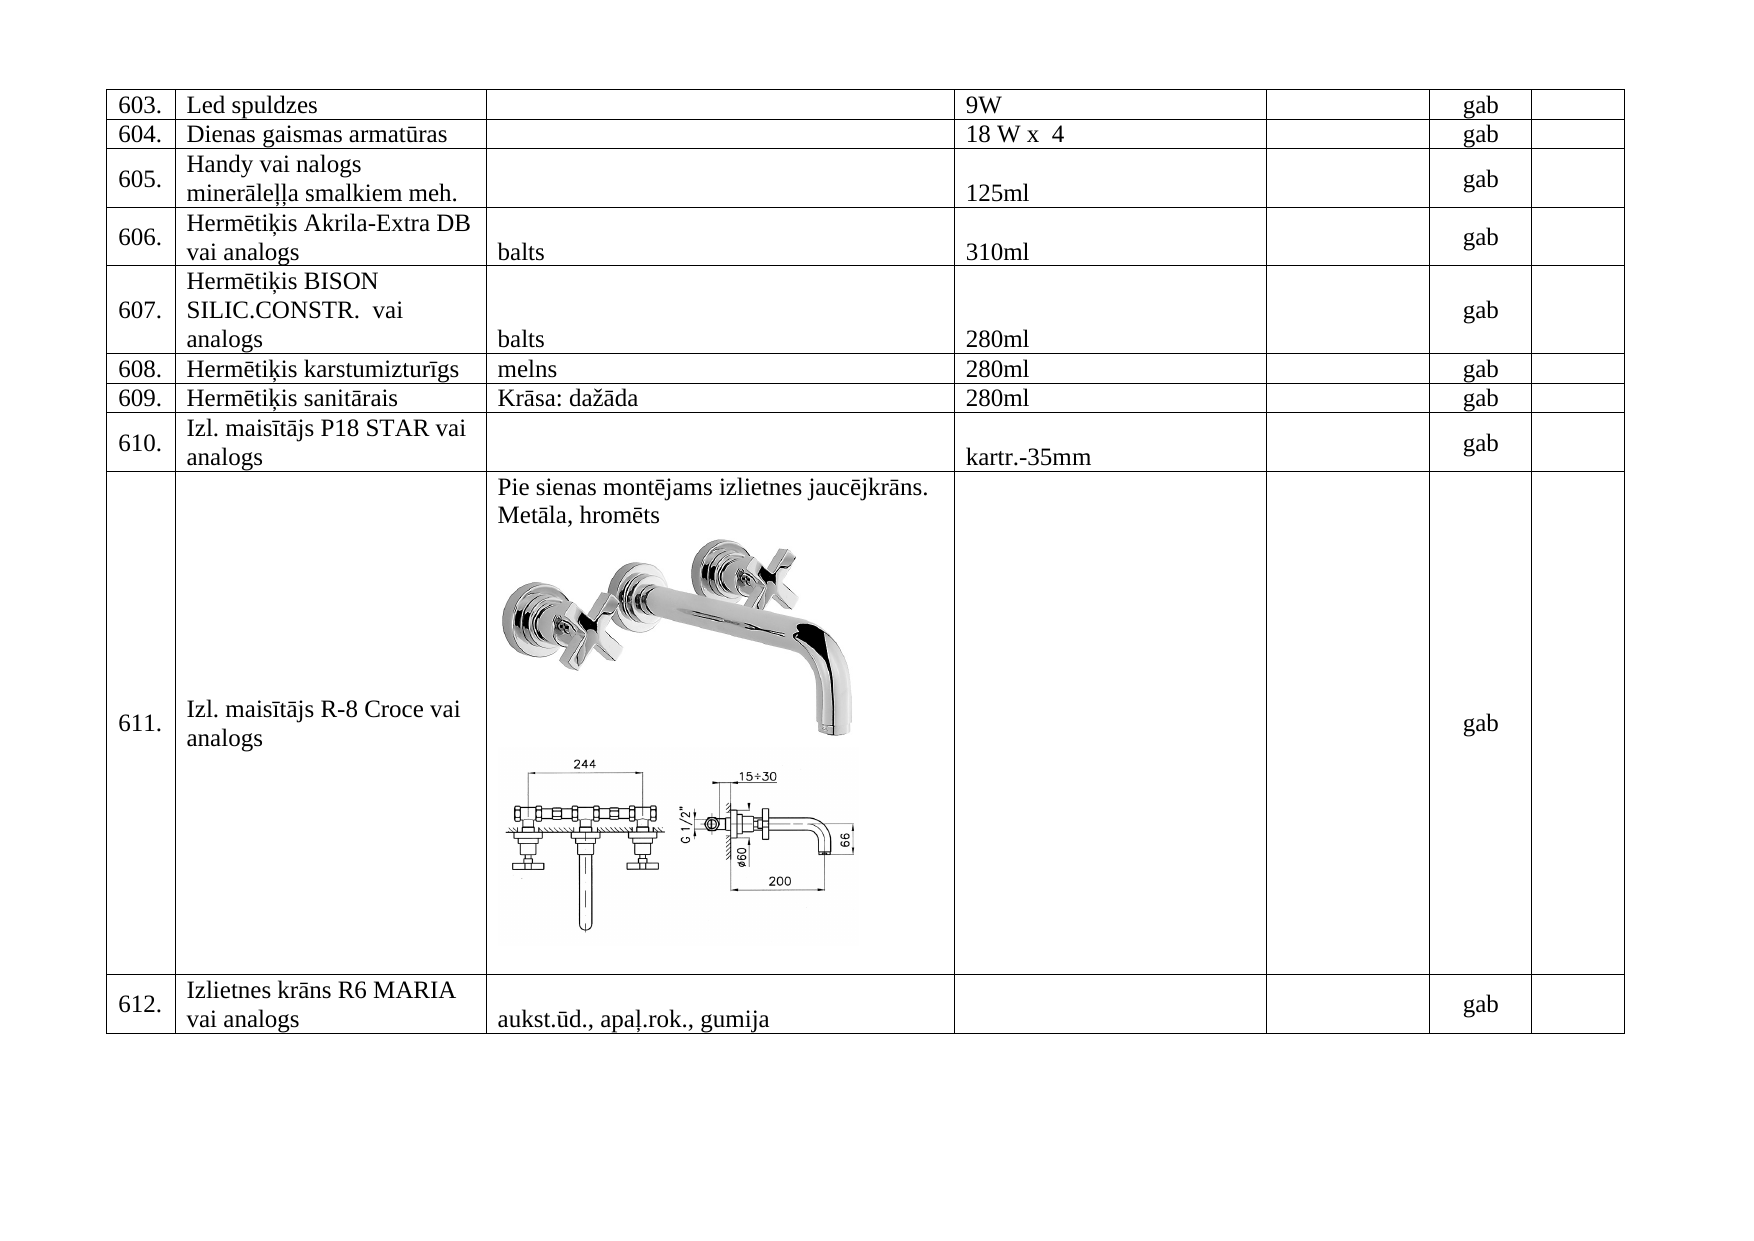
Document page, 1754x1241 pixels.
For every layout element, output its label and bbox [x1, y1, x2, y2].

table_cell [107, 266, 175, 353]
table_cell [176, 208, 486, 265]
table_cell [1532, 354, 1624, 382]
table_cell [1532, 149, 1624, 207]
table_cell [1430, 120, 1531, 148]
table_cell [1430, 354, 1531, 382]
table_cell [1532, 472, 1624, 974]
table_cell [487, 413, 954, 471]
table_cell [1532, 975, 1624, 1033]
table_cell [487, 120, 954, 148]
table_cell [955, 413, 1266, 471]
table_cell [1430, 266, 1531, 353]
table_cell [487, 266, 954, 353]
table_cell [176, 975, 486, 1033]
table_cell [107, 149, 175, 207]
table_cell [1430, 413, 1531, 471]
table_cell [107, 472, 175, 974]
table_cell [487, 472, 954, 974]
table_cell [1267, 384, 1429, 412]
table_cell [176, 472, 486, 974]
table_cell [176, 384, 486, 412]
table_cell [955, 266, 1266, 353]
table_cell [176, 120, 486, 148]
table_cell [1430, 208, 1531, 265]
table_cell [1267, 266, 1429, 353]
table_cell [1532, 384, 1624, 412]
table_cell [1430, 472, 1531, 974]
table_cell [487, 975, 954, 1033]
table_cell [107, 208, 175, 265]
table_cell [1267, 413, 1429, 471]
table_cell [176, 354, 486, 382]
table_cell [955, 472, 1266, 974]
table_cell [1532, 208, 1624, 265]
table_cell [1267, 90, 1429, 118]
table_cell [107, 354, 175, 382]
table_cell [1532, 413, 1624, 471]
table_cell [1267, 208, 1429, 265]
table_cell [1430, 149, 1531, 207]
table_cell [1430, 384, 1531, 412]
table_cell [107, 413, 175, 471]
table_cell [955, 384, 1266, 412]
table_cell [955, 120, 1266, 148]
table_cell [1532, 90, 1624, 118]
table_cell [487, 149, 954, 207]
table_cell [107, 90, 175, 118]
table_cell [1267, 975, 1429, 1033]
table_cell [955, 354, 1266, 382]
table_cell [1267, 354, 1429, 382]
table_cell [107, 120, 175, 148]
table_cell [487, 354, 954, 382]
picture [497, 529, 859, 742]
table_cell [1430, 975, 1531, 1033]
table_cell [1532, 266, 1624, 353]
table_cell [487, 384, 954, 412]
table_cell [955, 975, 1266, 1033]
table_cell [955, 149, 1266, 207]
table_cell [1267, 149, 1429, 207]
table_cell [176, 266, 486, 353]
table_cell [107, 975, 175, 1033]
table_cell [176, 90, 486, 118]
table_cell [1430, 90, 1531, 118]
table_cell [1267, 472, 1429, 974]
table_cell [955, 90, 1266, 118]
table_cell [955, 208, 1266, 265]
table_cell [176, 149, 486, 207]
picture [497, 747, 859, 946]
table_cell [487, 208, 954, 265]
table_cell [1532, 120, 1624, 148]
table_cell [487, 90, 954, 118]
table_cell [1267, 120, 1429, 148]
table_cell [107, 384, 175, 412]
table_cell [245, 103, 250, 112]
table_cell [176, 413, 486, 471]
